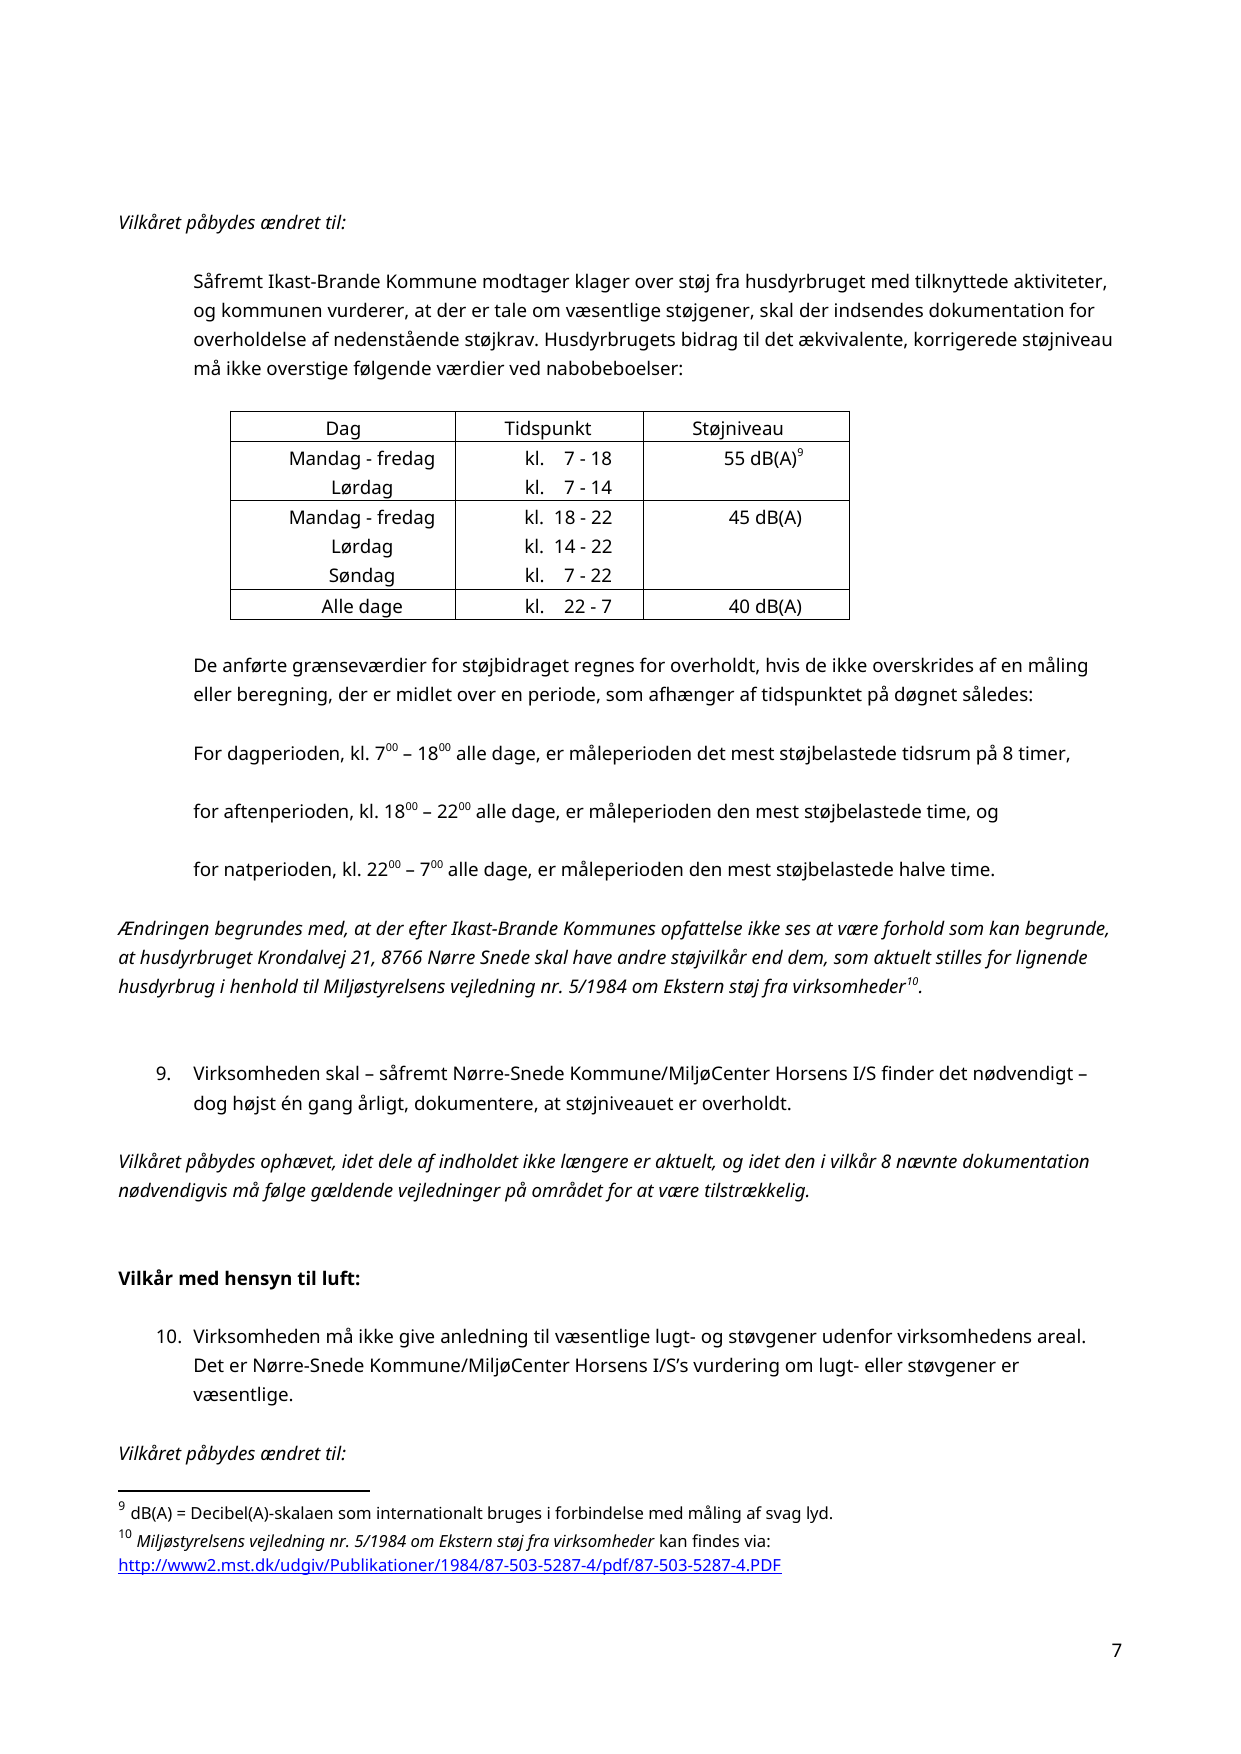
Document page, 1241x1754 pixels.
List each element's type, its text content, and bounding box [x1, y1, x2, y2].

text Vilkåret påbydes ophævet, idet dele af indholdet ikke længere er aktuelt, og idet den i vilkår 8 nævnte dokumentation nødvendigvis må følge gældende vejledninger på området for at være tilstrækkelig. [118, 1145, 1122, 1203]
table_cell kl. 18 - 22 kl. 14 - 22 kl. 7 - 22 [456, 501, 643, 589]
list for natperioden, kl. 2200 – 700 alle dage, er måleperioden den mest støjbelastede halve time. [193, 853, 1122, 882]
list For dagperioden, kl. 700 – 1800 alle dage, er måleperioden det mest støjbelastede tidsrum på 8 timer, [193, 737, 1122, 766]
list Virksomheden skal – såfremt Nørre-Snede Kommune/MiljøCenter Horsens I/S finder det nødvendigt – dog højst én gang årligt, dokumentere, at støjniveauet er overholdt. [156, 1057, 1122, 1116]
text Vilkår med hensyn til luft: [118, 1262, 1122, 1291]
table_cell kl. 7 - 18 kl. 7 - 14 [456, 442, 643, 500]
table_header Dag [231, 412, 455, 441]
text Ændringen begrundes med, at der efter Ikast-Brande Kommunes opfattelse ikke ses at være forhold som kan begrunde, at husdyrbruget Krondalvej 21, 8766 Nørre Snede skal have andre støjvilkår end dem, som aktuelt stilles for lignende husdyrbrug i henhold til Miljøstyrelsens vejledning nr. 5/1984 om Ekstern støj fra virksomheder. [118, 912, 1122, 999]
list Såfremt Ikast-Brande Kommune modtager klager over støj fra husdyrbruget med tilknyttede aktiviteter, og kommunen vurderer, at der er tale om væsentlige støjgener, skal der indsendes dokumentation for overholdelse af nedenstående støjkrav. Husdyrbrugets bidrag til det ækvivalente, korrigerede støjniveau må ikke overstige følgende værdier ved nabobeboelser: [193, 265, 1122, 381]
list for aftenperioden, kl. 1800 – 2200 alle dage, er måleperioden den mest støjbelastede time, og [193, 795, 1122, 824]
table_cell kl. 22 - 7 [456, 590, 643, 619]
text Vilkåret påbydes ændret til: [118, 1437, 1122, 1466]
text Vilkåret påbydes ændret til: [118, 206, 1122, 236]
table_cell 55 dB(A) [644, 442, 849, 500]
table_header Støjniveau [644, 412, 849, 441]
table_cell 45 dB(A) [644, 501, 849, 589]
table_cell Mandag - fredag Lørdag [231, 442, 455, 500]
table_cell Alle dage [231, 590, 455, 619]
table_cell 40 dB(A) [644, 590, 849, 619]
list Virksomheden må ikke give anledning til væsentlige lugt- og støvgener udenfor virksomhedens areal. Det er Nørre-Snede Kommune/MiljøCenter Horsens I/S’s vurdering om lugt- eller støvgener er væsentlige. [156, 1320, 1122, 1407]
table_cell Mandag - fredag Lørdag Søndag [231, 501, 455, 589]
list De anførte grænseværdier for støjbidraget regnes for overholdt, hvis de ikke overskrides af en måling eller beregning, der er midlet over en periode, som afhænger af tidspunktet på døgnet således: [193, 649, 1122, 707]
table_header Tidspunkt [456, 412, 643, 441]
